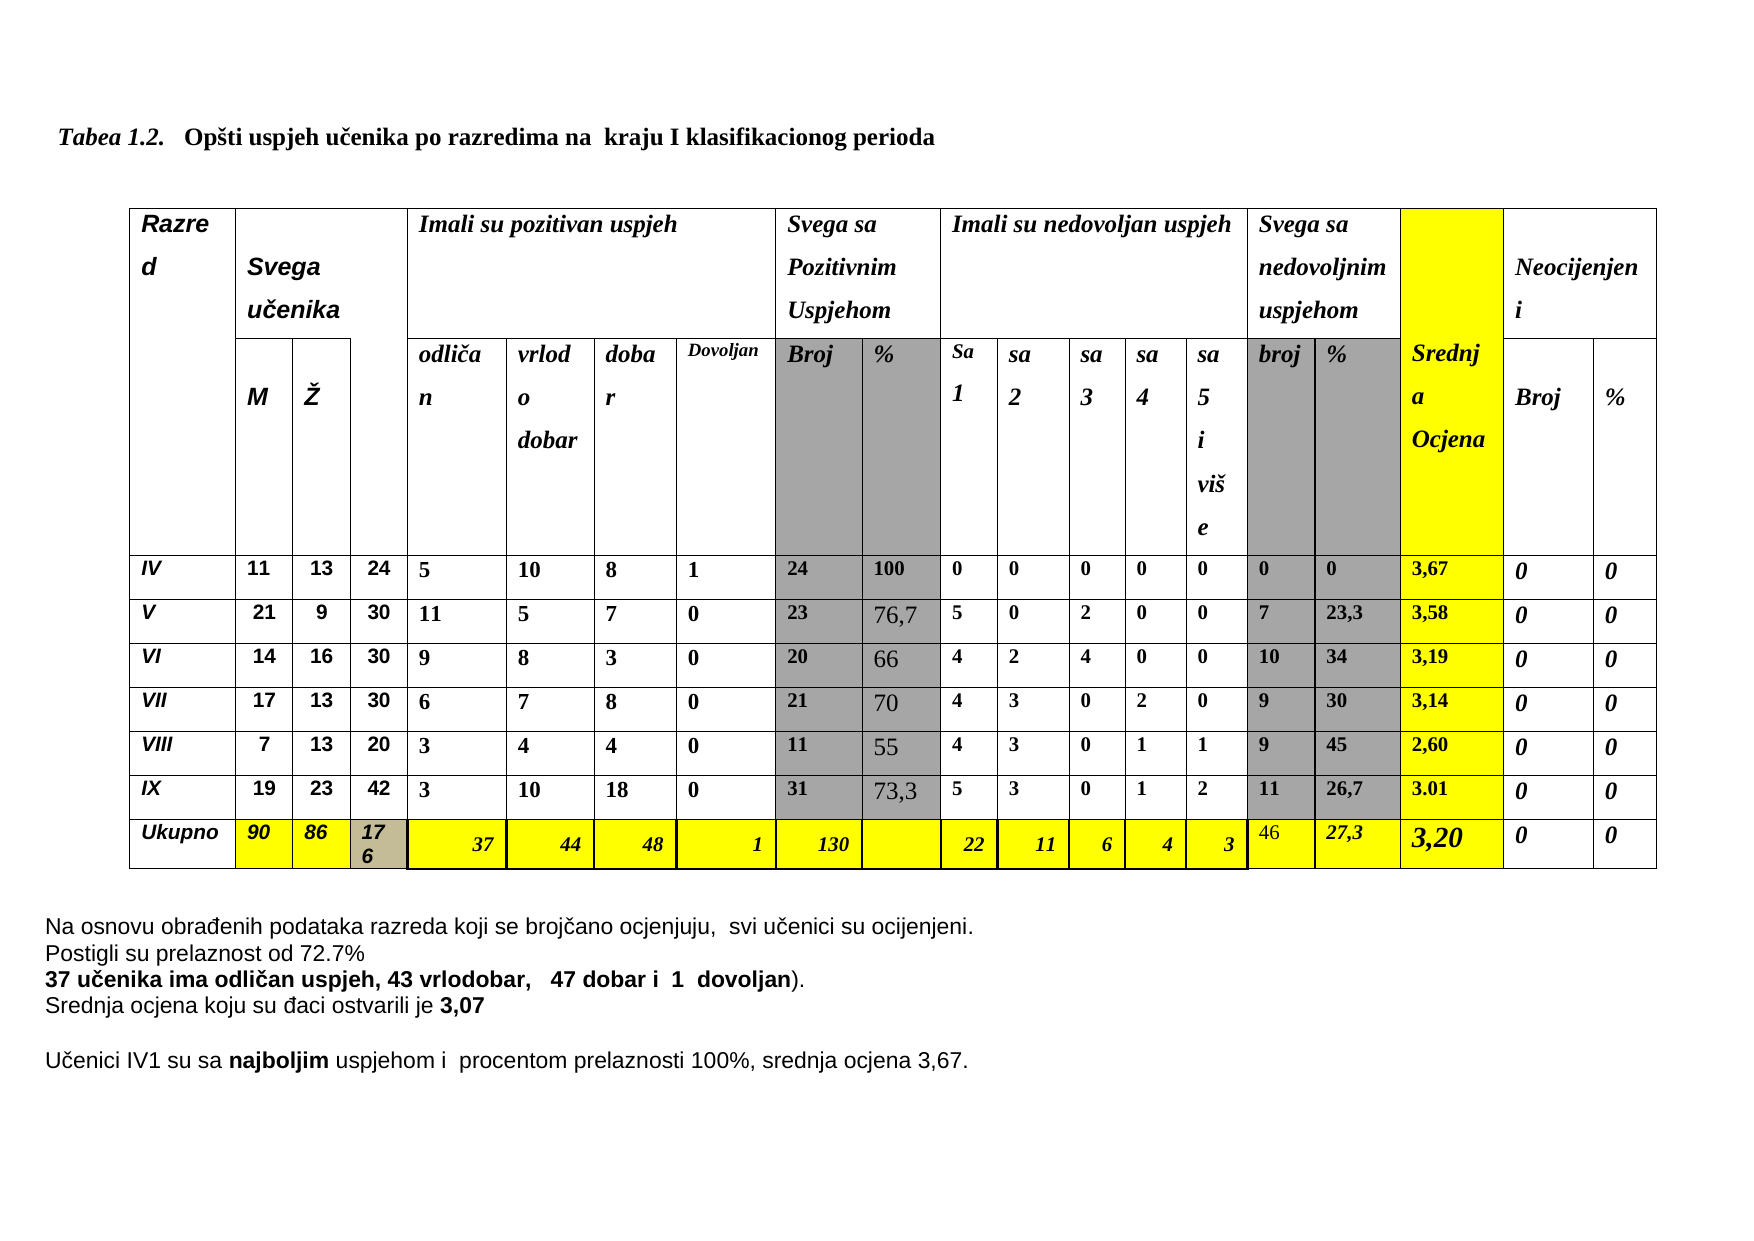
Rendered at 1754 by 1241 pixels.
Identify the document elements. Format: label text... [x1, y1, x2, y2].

table_cell % [1316, 339, 1400, 555]
table_cell 9 [1248, 688, 1314, 731]
table_cell 0 [1504, 556, 1593, 599]
table_cell 3,58 [1401, 600, 1503, 643]
text Na osnovu obrađenih podataka razreda koji se brojčano ocjenjuju, svi učenici su ocijenjeni. [45, 913, 1710, 940]
table_cell 0 [1504, 732, 1593, 775]
table_cell 30 [351, 644, 407, 687]
table_cell 0 [1504, 776, 1593, 819]
table_cell 0 [1187, 600, 1247, 643]
table_cell 86 [293, 820, 350, 868]
table_cell 10 [507, 556, 594, 599]
table_cell sa 2 [998, 339, 1069, 555]
table_cell 10 [507, 776, 594, 819]
table_cell 4 [941, 644, 997, 687]
table_cell 0 [677, 688, 775, 731]
table_cell 31 [776, 776, 862, 819]
table_cell 55 [863, 732, 940, 775]
table_cell 13 [293, 556, 350, 599]
table_cell 22 [942, 820, 996, 868]
table_cell 3 [1187, 820, 1246, 868]
table_cell 14 [236, 644, 292, 687]
table_cell 100 [863, 556, 940, 599]
table_cell 21 [776, 688, 862, 731]
text Tabea 1.2. Opšti uspjeh učenika po razredima na kraju I klasifikacionog perioda [45, 122, 1710, 150]
table_cell 9 [1248, 732, 1314, 775]
table_cell 6 [408, 688, 506, 731]
table_cell 48 [595, 820, 675, 868]
table_cell 0 [1070, 556, 1125, 599]
table_cell VI [130, 644, 235, 687]
table_cell 2 [998, 644, 1069, 687]
table_cell 1 [1187, 732, 1247, 775]
table_cell 4 [1126, 820, 1185, 868]
table_cell odličan [408, 339, 506, 555]
table_cell 2,60 [1401, 732, 1503, 775]
table_cell 9 [293, 600, 350, 643]
table_cell 27,3 [1316, 820, 1400, 868]
table_cell [351, 338, 407, 555]
table_cell 24 [351, 556, 407, 599]
table_cell 9 [408, 644, 506, 687]
table_cell 90 [236, 820, 292, 868]
table_cell 44 [508, 820, 593, 868]
table_cell 21 [236, 600, 292, 643]
table_cell 11 [776, 732, 862, 775]
table_cell 4 [595, 732, 676, 775]
table_cell 0 [1504, 820, 1593, 868]
table_cell 3.01 [1401, 776, 1503, 819]
table_cell 0 [1070, 776, 1125, 819]
table_cell 0 [1504, 600, 1593, 643]
table_cell 0 [1594, 688, 1656, 731]
table_cell 0 [1126, 556, 1186, 599]
table_cell 42 [351, 776, 407, 819]
table_cell 3 [998, 776, 1069, 819]
table_cell 45 [1316, 732, 1400, 775]
table_cell 19 [236, 776, 292, 819]
table_cell 66 [863, 644, 940, 687]
table_cell 6 [1070, 820, 1124, 868]
table_cell 5 [408, 556, 506, 599]
table_cell 1 [1126, 776, 1186, 819]
table_cell 0 [1126, 600, 1186, 643]
table_cell 0 [1504, 644, 1593, 687]
table_cell 1 [678, 820, 775, 868]
table_cell 3 [595, 644, 676, 687]
table_cell 0 [1594, 644, 1656, 687]
table_cell 0 [677, 776, 775, 819]
table_cell 0 [1187, 644, 1247, 687]
text Postigli su prelaznost od 72.7% [45, 940, 1710, 966]
text Učenici IV1 su sa najboljim uspjehom i procentom prelaznosti 100%, srednja ocjena 3,67. [45, 1047, 1710, 1074]
table_cell 11 [236, 556, 292, 599]
table_cell 8 [595, 556, 676, 599]
table_cell 11 [1248, 776, 1314, 819]
table_cell 3 [408, 776, 506, 819]
table_cell 0 [1070, 732, 1125, 775]
table_cell 76,7 [863, 600, 940, 643]
table_cell 0 [1594, 820, 1656, 868]
table_cell 13 [293, 688, 350, 731]
table_cell 3 [408, 732, 506, 775]
table_cell 4 [941, 688, 997, 731]
table_cell 30 [351, 688, 407, 731]
table_cell [863, 820, 940, 868]
table_cell Broj [1504, 339, 1593, 555]
table_cell Dovoljan [677, 339, 775, 555]
table_cell 4 [941, 732, 997, 775]
table_cell 7 [236, 732, 292, 775]
table_cell 3 [998, 732, 1069, 775]
table_cell 70 [863, 688, 940, 731]
table_cell 3,14 [1401, 688, 1503, 731]
table_cell 34 [1316, 644, 1400, 687]
table_cell 0 [998, 556, 1069, 599]
table_cell 0 [1594, 556, 1656, 599]
table_cell 23 [776, 600, 862, 643]
table_cell 2 [1187, 776, 1247, 819]
table_cell 20 [776, 644, 862, 687]
table_cell 0 [1594, 776, 1656, 819]
table_cell 4 [507, 732, 594, 775]
table_cell 7 [1248, 600, 1314, 643]
table_cell 0 [998, 600, 1069, 643]
table_cell 0 [1070, 688, 1125, 731]
table_cell IX [130, 776, 235, 819]
table_cell sa 3 [1070, 339, 1125, 555]
table_header Razred [130, 209, 235, 555]
table_cell 0 [1187, 688, 1247, 731]
table_header Svega sa Pozitivnim Uspjehom [776, 209, 940, 338]
table_cell 5 [941, 600, 997, 643]
table_cell 5 [941, 776, 997, 819]
table_cell 0 [1594, 600, 1656, 643]
table_cell 4 [1070, 644, 1125, 687]
text Srednja ocjena koju su đaci ostvarili je 3,07 [45, 992, 1710, 1019]
table_cell M [236, 339, 292, 555]
table_cell Broj [776, 339, 862, 555]
table_cell 1 [1126, 732, 1186, 775]
table_cell 18 [595, 776, 676, 819]
table_header Imali su pozitivan uspjeh [408, 209, 775, 338]
table_cell 30 [351, 600, 407, 643]
table_header Svega učenika [236, 209, 407, 338]
table_cell sa 5 i više [1187, 339, 1247, 555]
table_cell 2 [1070, 600, 1125, 643]
table_cell 20 [351, 732, 407, 775]
table_cell 3 [998, 688, 1069, 731]
table_cell 3,20 [1401, 820, 1503, 868]
table_cell 17 [236, 688, 292, 731]
table_cell 46 [1249, 820, 1314, 868]
table_cell IV [130, 556, 235, 599]
table_cell 0 [677, 600, 775, 643]
table_cell VII [130, 688, 235, 731]
table_cell VIII [130, 732, 235, 775]
table_cell 0 [1594, 732, 1656, 775]
table_cell V [130, 600, 235, 643]
table_cell 0 [1126, 644, 1186, 687]
table_cell 0 [1504, 688, 1593, 731]
table_cell 2 [1126, 688, 1186, 731]
table_cell 11 [999, 820, 1068, 868]
table_cell 0 [1248, 556, 1314, 599]
table_cell 3,67 [1401, 556, 1503, 599]
table_cell 10 [1248, 644, 1314, 687]
table_cell 30 [1316, 688, 1400, 731]
table_cell 26,7 [1316, 776, 1400, 819]
table_cell sa 4 [1126, 339, 1186, 555]
table_cell 130 [777, 820, 861, 868]
table_cell % [1594, 339, 1656, 555]
table_cell 23,3 [1316, 600, 1400, 643]
table_cell 7 [595, 600, 676, 643]
table_header Imali su nedovoljan uspjeh [941, 209, 1247, 338]
table_cell 7 [507, 688, 594, 731]
table_cell 0 [677, 732, 775, 775]
table_header Srednja Ocjena [1401, 209, 1503, 555]
table_cell 0 [1187, 556, 1247, 599]
table_cell 0 [941, 556, 997, 599]
table_header Svega sa nedovoljnim uspjehom [1248, 209, 1400, 338]
table_cell 23 [293, 776, 350, 819]
table_cell Sa 1 [941, 339, 997, 555]
table_cell 13 [293, 732, 350, 775]
table_cell 3,19 [1401, 644, 1503, 687]
table_cell % [863, 339, 940, 555]
table_cell 8 [507, 644, 594, 687]
table_cell Ukupno [130, 820, 235, 868]
table_cell 16 [293, 644, 350, 687]
text 37 učenika ima odličan uspjeh, 43 vrlodobar, 47 dobar i 1 dovoljan). [45, 966, 1710, 992]
table_cell 37 [409, 820, 505, 868]
table_cell vrlodo dobar [507, 339, 594, 555]
table_cell Ž [293, 339, 350, 555]
table_cell 73,3 [863, 776, 940, 819]
table_cell 0 [677, 644, 775, 687]
table_cell 5 [507, 600, 594, 643]
table_cell 1 [677, 556, 775, 599]
table_cell 176 [351, 820, 406, 868]
table_cell 0 [1316, 556, 1400, 599]
table_cell dobar [595, 339, 676, 555]
table_cell 8 [595, 688, 676, 731]
table_cell 24 [776, 556, 862, 599]
table_cell broj [1248, 339, 1314, 555]
table_header Neocijenjeni [1504, 209, 1656, 338]
table_cell 11 [408, 600, 506, 643]
